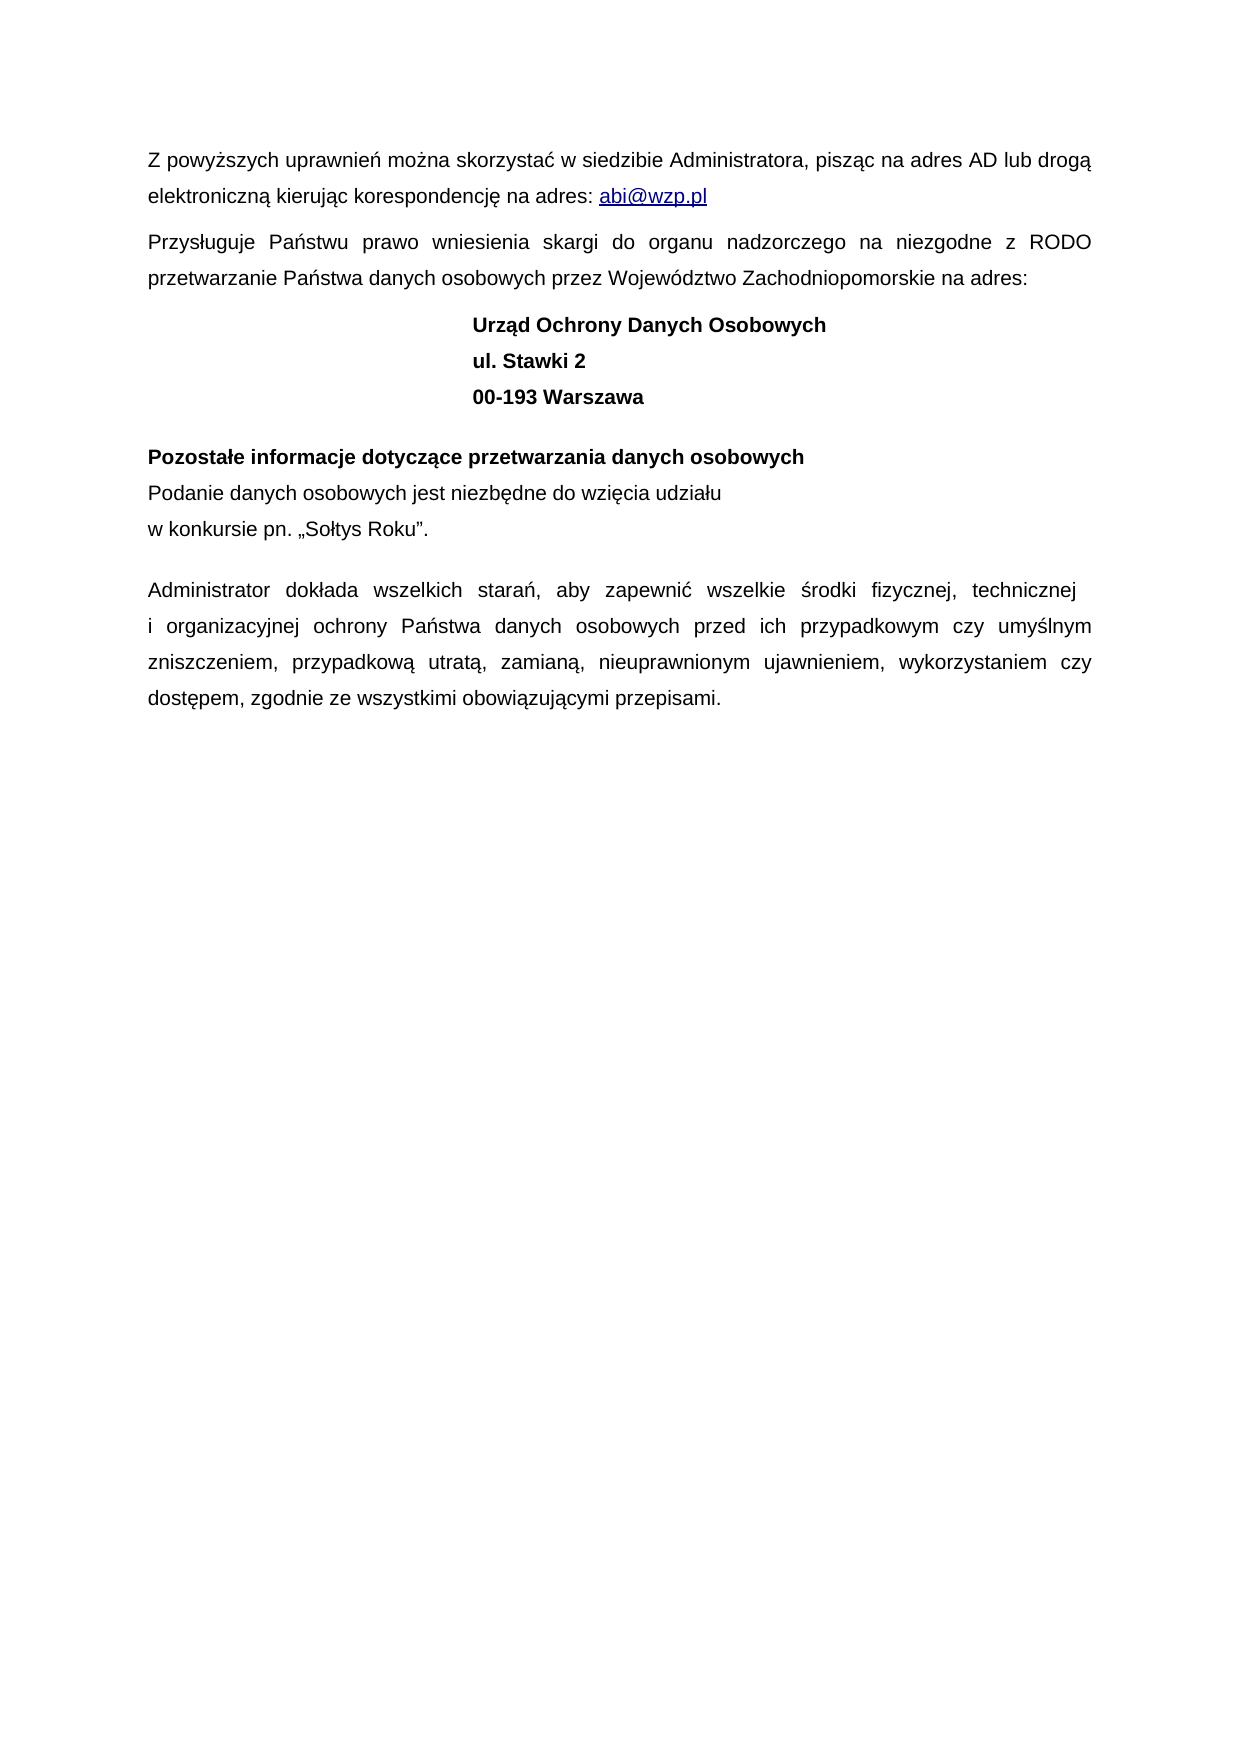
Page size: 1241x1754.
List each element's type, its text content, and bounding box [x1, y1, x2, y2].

text Administrator dokłada wszelkich starań, aby zapewnić wszelkie środki fizycznej, technicznej i organizacyjnej ochrony Państwa danych osobowych przed ich przypadkowym czy umyślnym zniszczeniem, przypadkową utratą, zamianą, nieuprawnionym ujawnieniem, wykorzystaniem czy dostępem, zgodnie ze wszystkimi obowiązującymi przepisami. [148, 578, 1093, 710]
text Z powyższych uprawnień można skorzystać w siedzibie Administratora, pisząc na adres AD lub drogą elektroniczną kierując korespondencję na adres: abi@wzp.pl [148, 148, 1093, 207]
text Urząd Ochrony Danych Osobowych ul. Stawki 2 00-193 Warszawa [472, 313, 1093, 408]
text Przysługuje Państwu prawo wniesienia skargi do organu nadzorczego na niezgodne z RODO przetwarzanie Państwa danych osobowych przez Województwo Zachodniopomorskie na adres: [148, 230, 1093, 290]
text Pozostałe informacje dotyczące przetwarzania danych osobowych Podanie danych osobowych jest niezbędne do wzięcia udziału w konkursie pn. „Sołtys Roku”. [148, 445, 1093, 541]
